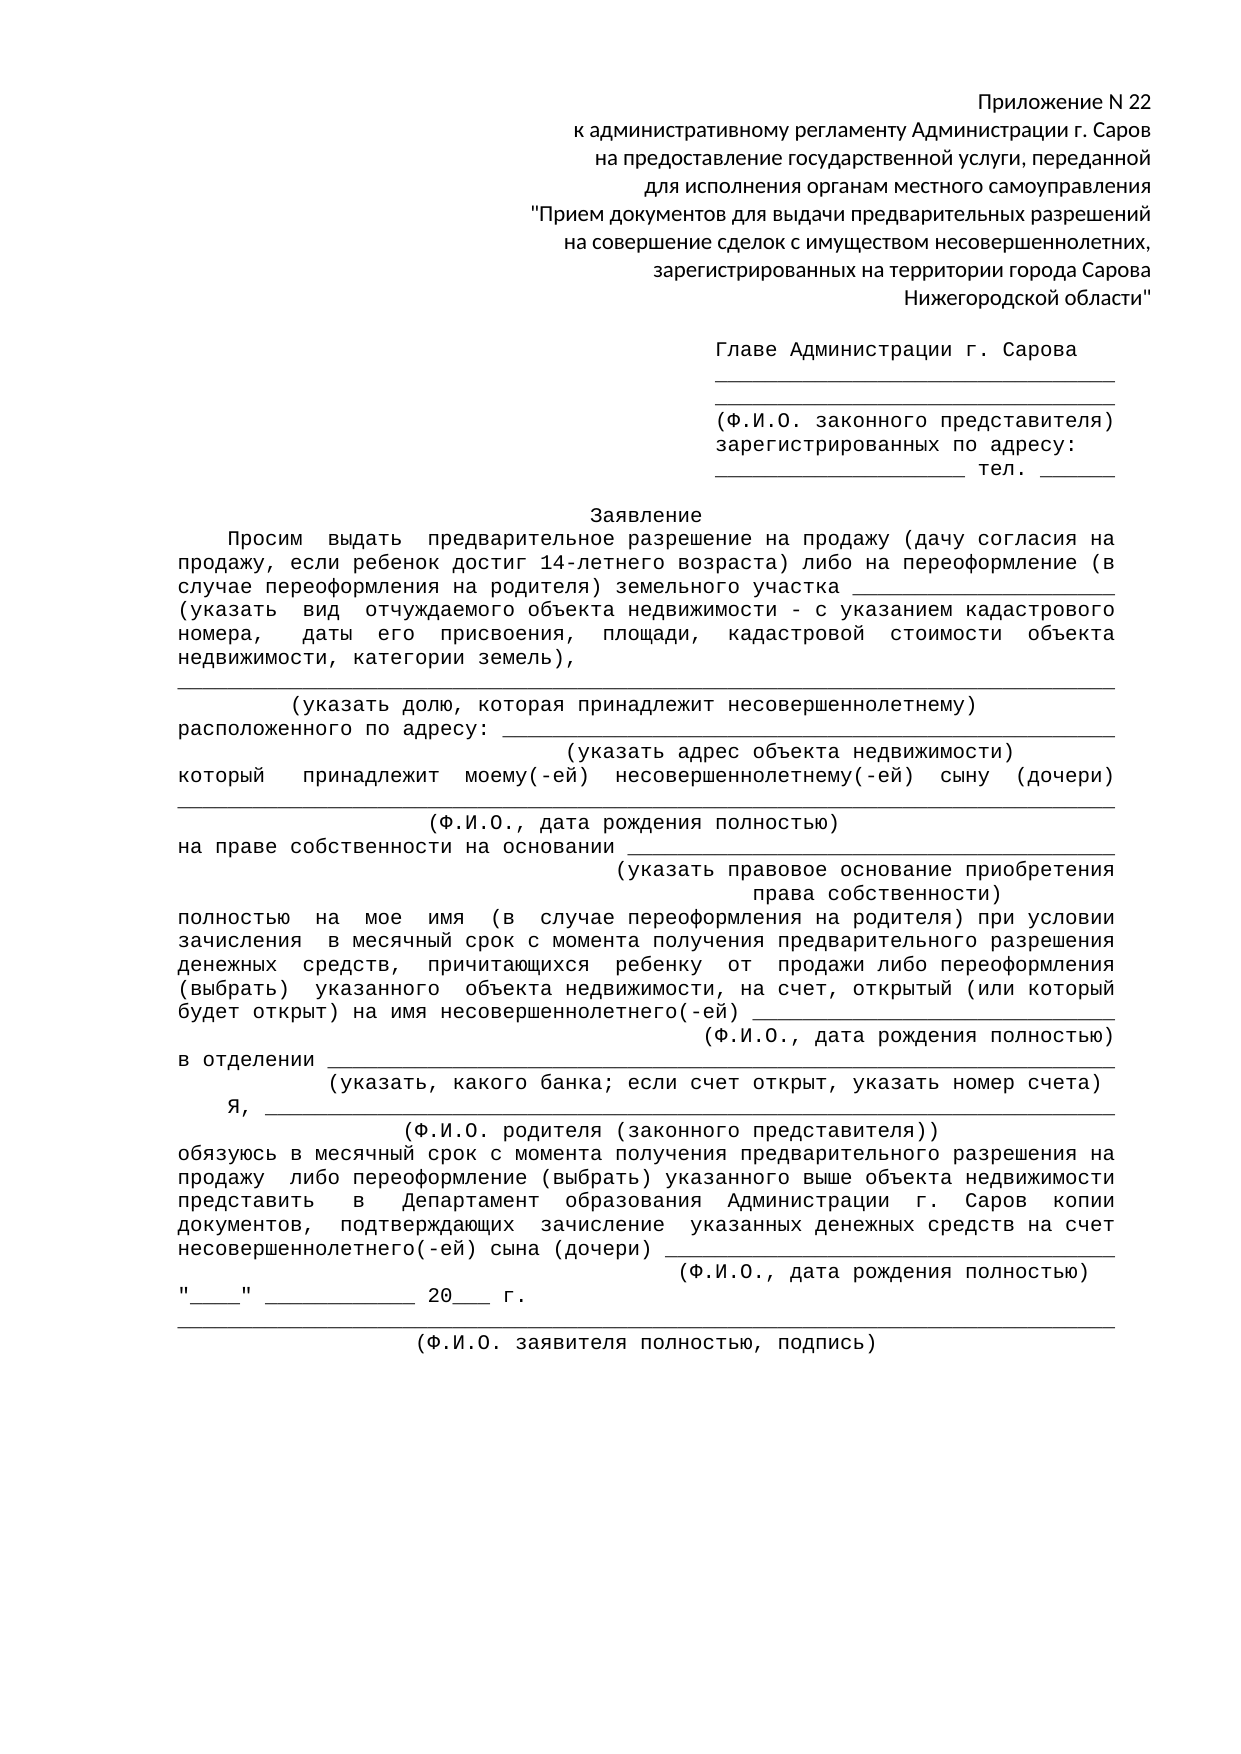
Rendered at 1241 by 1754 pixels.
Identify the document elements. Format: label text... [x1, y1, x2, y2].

text представить в Департамент образования Администрации г. Саров копии [177, 1191, 1152, 1214]
text будет открыт) на имя несовершеннолетнего(-ей) _____________________________ [177, 1001, 1152, 1025]
text Главе Администрации г. Сарова [177, 339, 1152, 363]
text Просим выдать предварительное разрешение на продажу (дачу согласия на [177, 528, 1152, 552]
text на совершение сделок с имуществом несовершеннолетних, [177, 227, 1152, 255]
text (Ф.И.О., дата рождения полностью) [177, 812, 1152, 836]
text в отделении _______________________________________________________________ [177, 1049, 1152, 1072]
text на предоставление государственной услуги, переданной [177, 143, 1152, 171]
text (Ф.И.О. законного представителя) [177, 410, 1152, 434]
text зарегистрированных на территории города Сарова [177, 255, 1152, 283]
text (указать вид отчуждаемого объекта недвижимости - с указанием кадастрового [177, 599, 1152, 623]
text ________________________________ [177, 387, 1152, 410]
text полностью на мое имя (в случае переоформления на родителя) при условии [177, 907, 1152, 930]
text "Прием документов для выдачи предварительных разрешений [177, 199, 1152, 227]
text несовершеннолетнего(-ей) сына (дочери) ____________________________________ [177, 1238, 1152, 1261]
text продажу, если ребенок достиг 14-летнего возраста) либо на переоформление (в [177, 552, 1152, 576]
text Заявление [177, 505, 1152, 528]
text (указать, какого банка; если счет открыт, указать номер счета) [177, 1072, 1152, 1096]
text продажу либо переоформление (выбрать) указанного выше объекта недвижимости [177, 1167, 1152, 1191]
text (Ф.И.О. заявителя полностью, подпись) [177, 1332, 1152, 1356]
text случае переоформления на родителя) земельного участка _____________________ [177, 576, 1152, 599]
text (указать адрес объекта недвижимости) [177, 741, 1152, 765]
text для исполнения органам местного самоуправления [177, 171, 1152, 199]
text денежных средств, причитающихся ребенку от продажи либо переоформления [177, 954, 1152, 978]
text (указать правовое основание приобретения [177, 859, 1152, 883]
text документов, подтверждающих зачисление указанных денежных средств на счет [177, 1214, 1152, 1238]
text (указать долю, которая принадлежит несовершеннолетнему) [177, 694, 1152, 718]
text недвижимости, категории земель), [177, 647, 1152, 670]
text на праве собственности на основании _______________________________________ [177, 836, 1152, 859]
text расположенного по адресу: _________________________________________________ [177, 718, 1152, 741]
text (Ф.И.О. родителя (законного представителя)) [177, 1119, 1152, 1143]
text ___________________________________________________________________________ [177, 670, 1152, 694]
text обязуюсь в месячный срок с момента получения предварительного разрешения на [177, 1143, 1152, 1167]
text зарегистрированных по адресу: [177, 434, 1152, 457]
text ____________________ тел. ______ [177, 457, 1152, 481]
text Нижегородской области" [177, 283, 1152, 311]
text (Ф.И.О., дата рождения полностью) [177, 1261, 1152, 1285]
text который принадлежит моему(-ей) несовершеннолетнему(-ей) сыну (дочери) [177, 765, 1152, 788]
text Я, ____________________________________________________________________ [177, 1096, 1152, 1119]
text (Ф.И.О., дата рождения полностью) [177, 1025, 1152, 1049]
text ___________________________________________________________________________ [177, 788, 1152, 812]
text ___________________________________________________________________________ [177, 1309, 1152, 1332]
text "____" ____________ 20___ г. [177, 1285, 1152, 1309]
text Приложение N 22 [177, 87, 1152, 115]
text зачисления в месячный срок с момента получения предварительного разрешения [177, 930, 1152, 954]
text ________________________________ [177, 363, 1152, 387]
text (выбрать) указанного объекта недвижимости, на счет, открытый (или который [177, 978, 1152, 1001]
text права собственности) [177, 883, 1152, 907]
text номера, даты его присвоения, площади, кадастровой стоимости объекта [177, 623, 1152, 647]
text к административному регламенту Администрации г. Саров [177, 115, 1152, 143]
